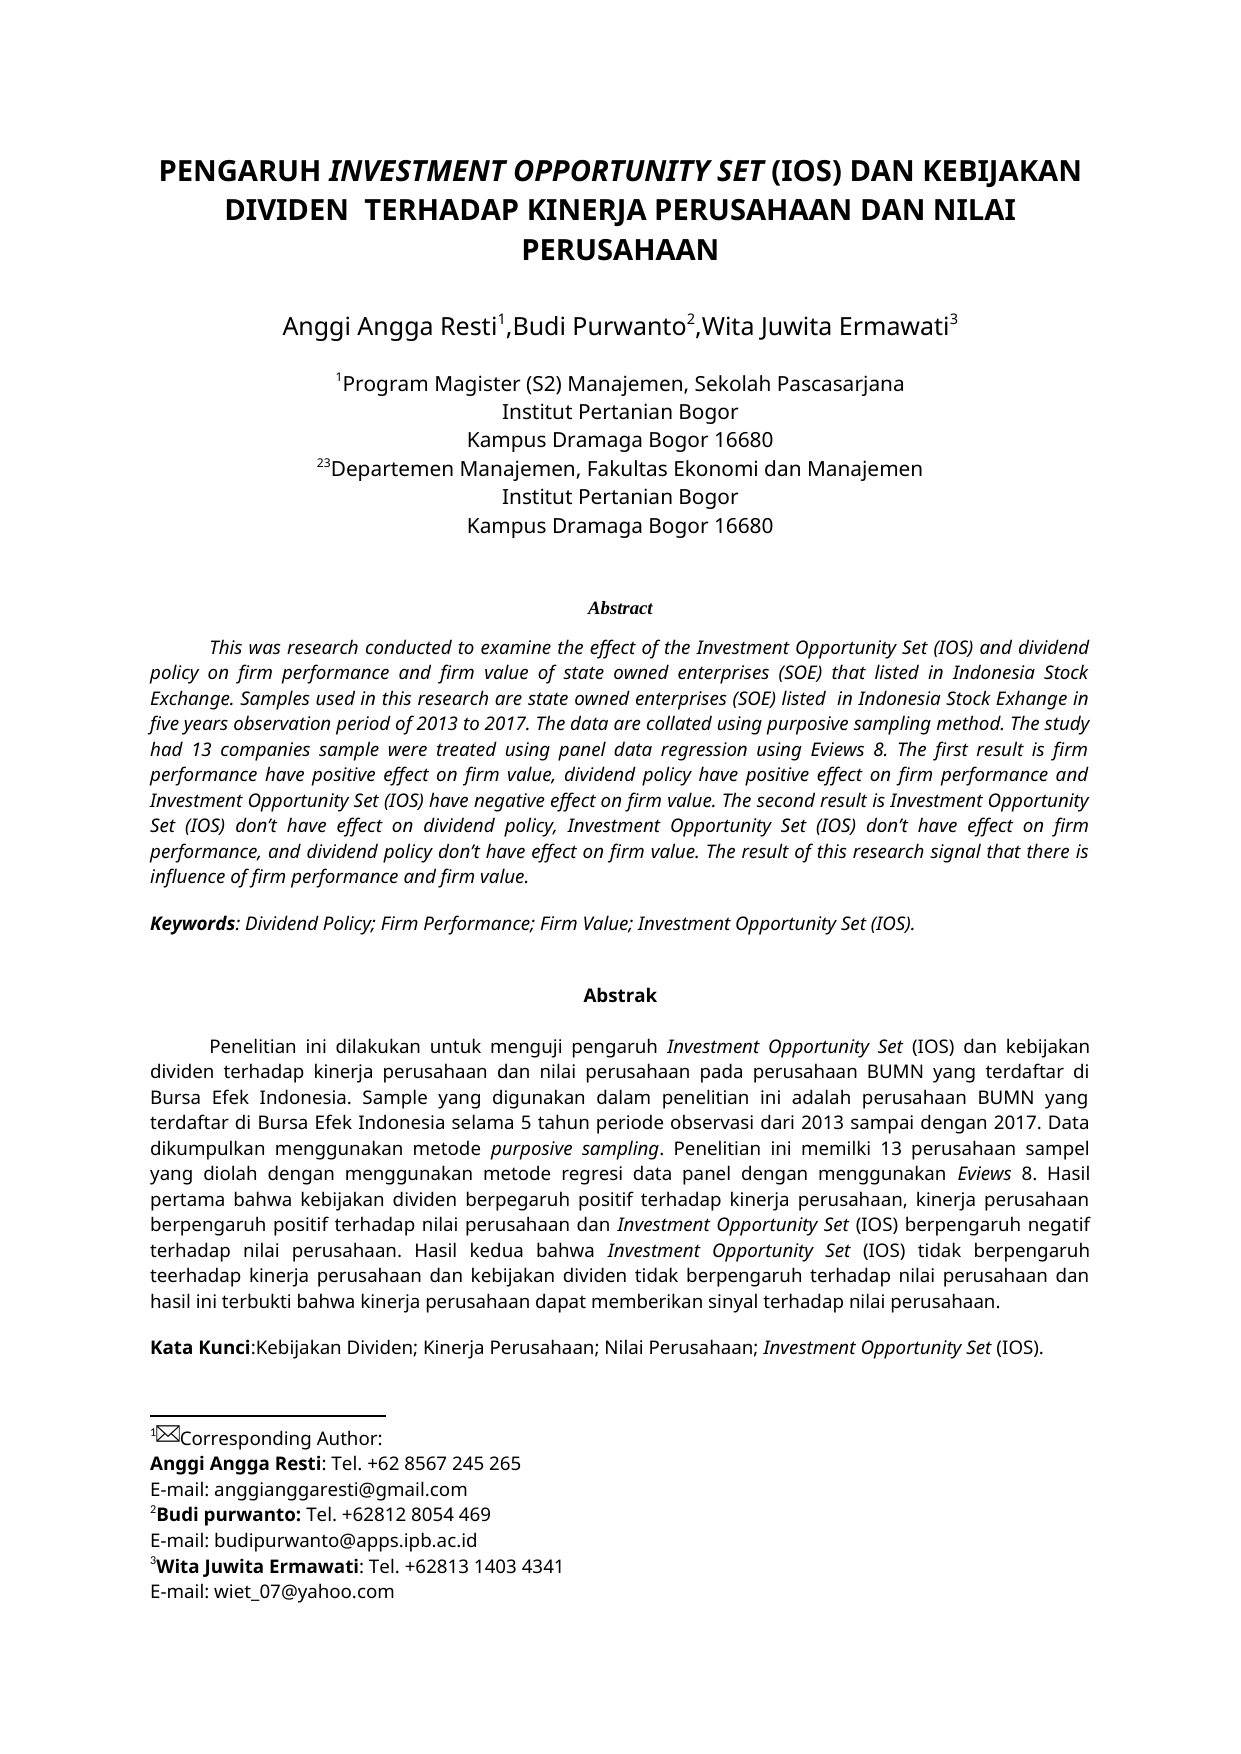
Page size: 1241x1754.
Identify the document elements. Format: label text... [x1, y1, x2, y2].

subtitle Abstract [150, 597, 1090, 618]
text This was research conducted to examine the effect of the Investment Opportunity Set (IOS) and dividend policy on firm performance and firm value of state owned enterprises (SOE) that listed in Indonesia Stock Exchange. Samples used in this research are state owned enterprises (SOE) listed in Indonesia Stock Exhange in five years observation period of 2013 to 2017. The data are collated using purposive sampling method. The study had 13 companies sample were treated using panel data regression using Eviews 8. The first result is firm performance have positive effect on firm value, dividend policy have positive effect on firm performance and Investment Opportunity Set (IOS) have negative effect on firm value. The second result is Investment Opportunity Set (IOS) don’t have effect on dividend policy, Investment Opportunity Set (IOS) don’t have effect on firm performance, and dividend policy don’t have effect on firm value. The result of this research signal that there is influence of firm performance and firm value. [150, 634, 1090, 889]
text Institut Pertanian Bogor [150, 397, 1090, 426]
text Kata Kunci:Kebijakan Dividen; Kinerja Perusahaan; Nilai Perusahaan; Investment Opportunity Set (IOS). [150, 1335, 1090, 1360]
text PENGARUH INVESTMENT OPPORTUNITY SET (IOS) DAN KEBIJAKAN DIVIDEN TERHADAP KINERJA PERUSAHAAN DAN NILAI PERUSAHAAN [150, 150, 1090, 269]
text Abstrak [150, 982, 1090, 1008]
text Institut Pertanian Bogor [150, 482, 1090, 511]
text 23Departemen Manajemen, Fakultas Ekonomi dan Manajemen [150, 454, 1090, 482]
text 1Program Magister (S2) Manajemen, Sekolah Pascasarjana [150, 369, 1090, 397]
text Penelitian ini dilakukan untuk menguji pengaruh Investment Opportunity Set (IOS) dan kebijakan dividen terhadap kinerja perusahaan dan nilai perusahaan pada perusahaan BUMN yang terdaftar di Bursa Efek Indonesia. Sample yang digunakan dalam penelitian ini adalah perusahaan BUMN yang terdaftar di Bursa Efek Indonesia selama 5 tahun periode observasi dari 2013 sampai dengan 2017. Data dikumpulkan menggunakan metode purposive sampling. Penelitian ini memilki 13 perusahaan sampel yang diolah dengan menggunakan metode regresi data panel dengan menggunakan Eviews 8. Hasil pertama bahwa kebijakan dividen berpegaruh positif terhadap kinerja perusahaan, kinerja perusahaan berpengaruh positif terhadap nilai perusahaan dan Investment Opportunity Set (IOS) berpengaruh negatif terhadap nilai perusahaan. Hasil kedua bahwa Investment Opportunity Set (IOS) tidak berpengaruh teerhadap kinerja perusahaan dan kebijakan dividen tidak berpengaruh terhadap nilai perusahaan dan hasil ini terbukti bahwa kinerja perusahaan dapat memberikan sinyal terhadap nilai perusahaan. [150, 1033, 1090, 1314]
text Keywords: Dividend Policy; Firm Performance; Firm Value; Investment Opportunity Set (IOS). [150, 910, 1090, 936]
text Kampus Dramaga Bogor 16680 [150, 511, 1090, 539]
text Kampus Dramaga Bogor 16680 [150, 426, 1090, 454]
text Anggi Angga Resti,Budi Purwanto,Wita Juwita Ermawati [150, 309, 1090, 343]
picture [156, 1421, 180, 1446]
